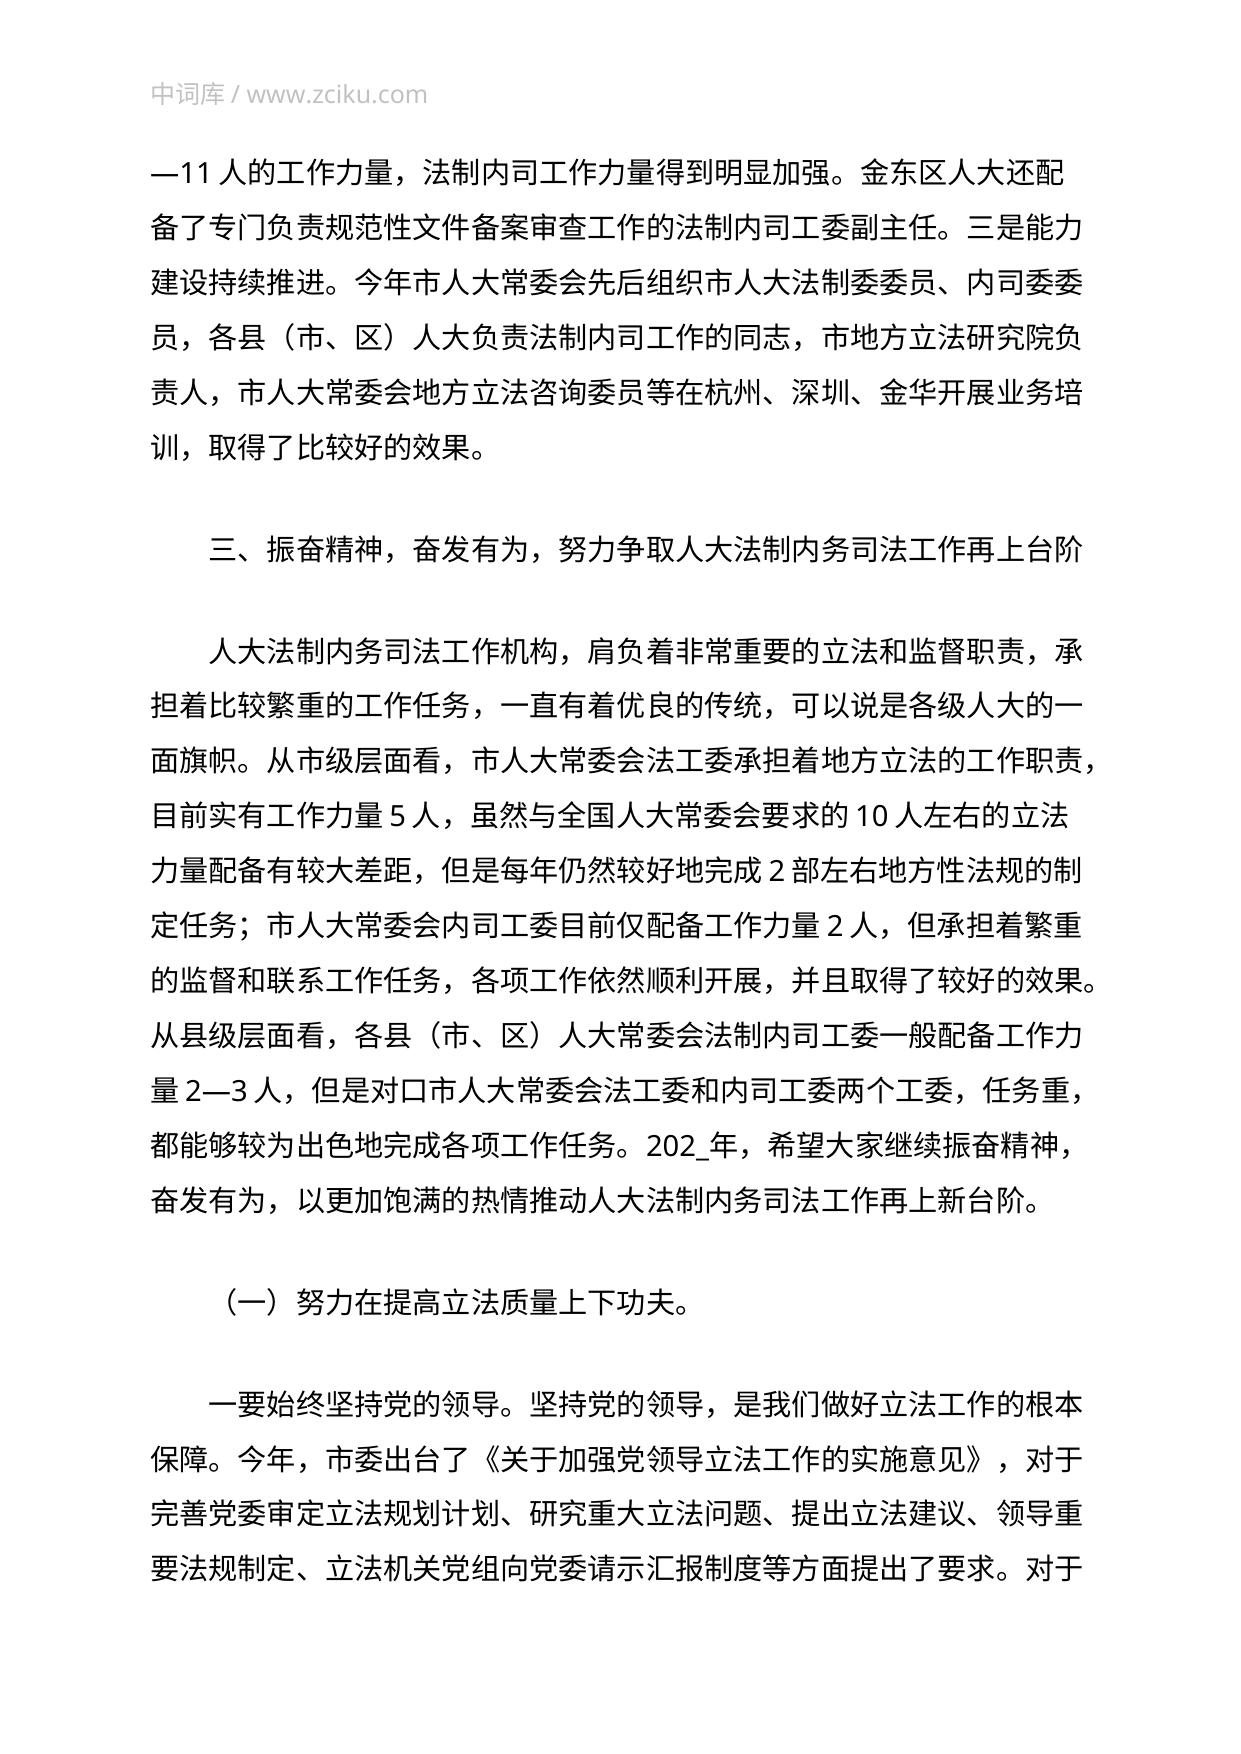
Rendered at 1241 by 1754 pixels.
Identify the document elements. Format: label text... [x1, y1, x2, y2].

text 人大法制内务司法工作机构，肩负着非常重要的立法和监督职责，承担着比较繁重的工作任务，一直有着优良的传统，可以说是各级人大的一面旗帜。从市级层面看，市人大常委会法工委承担着地方立法的工作职责，目前实有工作力量5人，虽然与全国人大常委会要求的10人左右的立法力量配备有较大差距，但是每年仍然较好地完成2部左右地方性法规的制定任务；市人大常委会内司工委目前仅配备工作力量2人，但承担着繁重的监督和联系工作任务，各项工作依然顺利开展，并且取得了较好的效果。从县级层面看，各县（市、区）人大常委会法制内司工委一般配备工作力量2—3人，但是对口市人大常委会法工委和内司工委两个工委，任务重，都能够较为出色地完成各项工作任务。202_年，希望大家继续振奋精神，奋发有为，以更加饱满的热情推动人大法制内务司法工作再上新台阶。 [150, 628, 1090, 1220]
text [150, 1381, 1090, 1588]
text 三、振奋精神，奋发有为，努力争取人大法制内务司法工作再上台阶 [150, 526, 1090, 569]
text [150, 150, 1090, 467]
text （一）努力在提高立法质量上下功夫。 [150, 1279, 1090, 1322]
